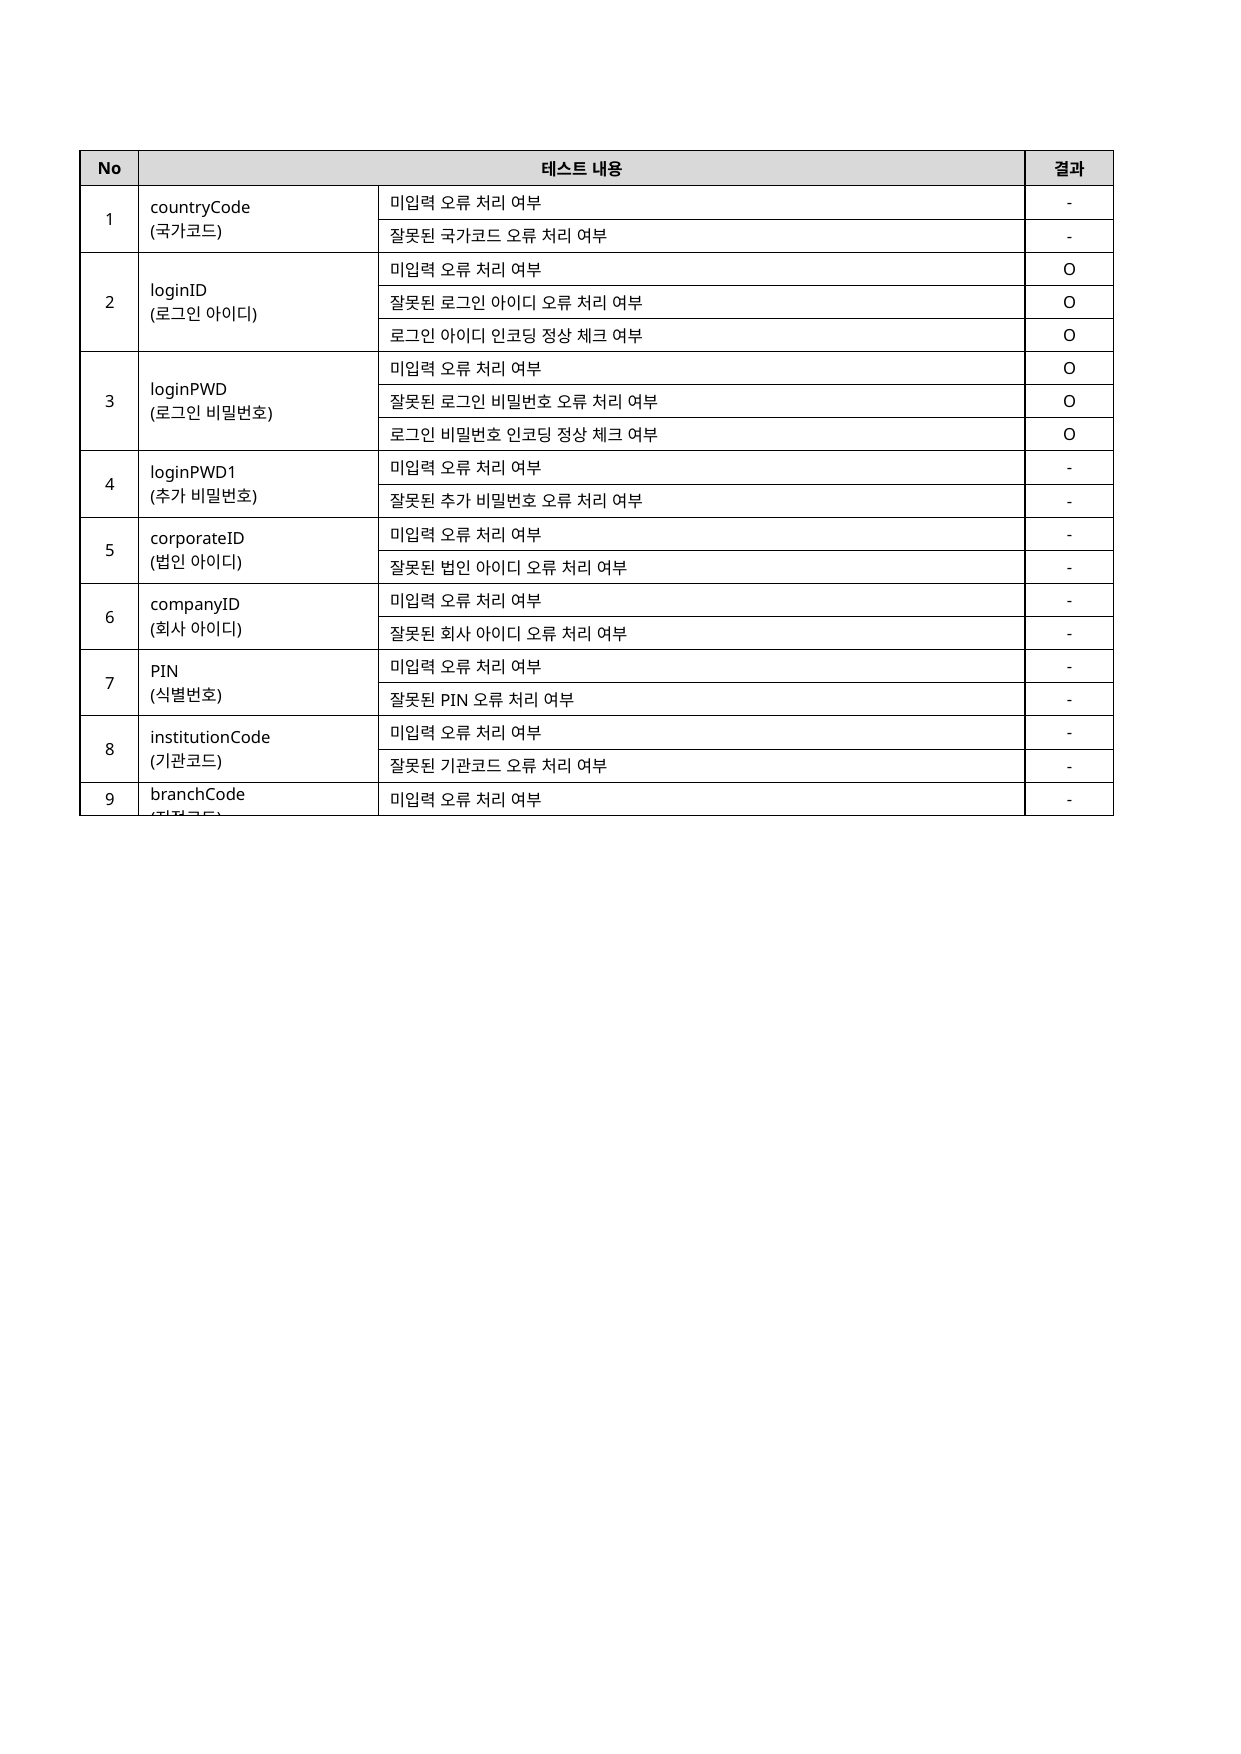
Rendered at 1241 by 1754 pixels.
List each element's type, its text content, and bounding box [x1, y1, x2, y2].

table_cell - [1026, 617, 1113, 649]
table_cell 잘못된 국가코드 오류 처리 여부 [379, 220, 1024, 252]
table_cell 미입력 오류 처리 여부 [379, 451, 1024, 483]
table_cell - [1026, 750, 1113, 782]
table_cell 미입력 오류 처리 여부 [379, 352, 1024, 384]
table_cell 8 [81, 716, 138, 782]
table_header No [81, 151, 138, 185]
table_cell 미입력 오류 처리 여부 [379, 186, 1024, 218]
table_cell companyID (회사 아이디) [139, 584, 378, 649]
table_cell O [1026, 253, 1113, 285]
table_cell 9 [81, 783, 138, 815]
table_cell - [1026, 683, 1113, 715]
table_cell - [1026, 650, 1113, 682]
table_cell loginID (로그인 아이디) [139, 253, 378, 351]
table_cell 3 [81, 352, 138, 450]
table_cell 1 [81, 186, 138, 252]
table_cell 잘못된 로그인 아이디 오류 처리 여부 [379, 286, 1024, 318]
table_cell - [1026, 584, 1113, 616]
table_cell O [1026, 319, 1113, 351]
table_cell O [1026, 352, 1113, 384]
table_cell 미입력 오류 처리 여부 [379, 783, 1024, 815]
table_cell corporateID (법인 아이디) [139, 518, 378, 583]
table_cell 잘못된 법인 아이디 오류 처리 여부 [379, 551, 1024, 583]
table_cell 로그인 비밀번호 인코딩 정상 체크 여부 [379, 418, 1024, 450]
table_cell 미입력 오류 처리 여부 [379, 518, 1024, 550]
table_cell 미입력 오류 처리 여부 [379, 584, 1024, 616]
table_cell - [1026, 551, 1113, 583]
table_cell countryCode (국가코드) [139, 186, 378, 252]
table_cell 미입력 오류 처리 여부 [379, 716, 1024, 748]
table_cell 5 [81, 518, 138, 583]
table_cell - [1026, 518, 1113, 550]
table_cell 잘못된 로그인 비밀번호 오류 처리 여부 [379, 385, 1024, 417]
table_cell 7 [81, 650, 138, 715]
table_cell 2 [81, 253, 138, 351]
table_cell - [1026, 783, 1113, 815]
table_cell - [1026, 220, 1113, 252]
table_cell O [1026, 286, 1113, 318]
table_cell loginPWD (로그인 비밀번호) [139, 352, 378, 450]
table_cell 잘못된 기관코드 오류 처리 여부 [379, 750, 1024, 782]
table_cell - [1026, 485, 1113, 517]
table_cell 잘못된 회사 아이디 오류 처리 여부 [379, 617, 1024, 649]
table_cell 미입력 오류 처리 여부 [379, 650, 1024, 682]
table_header 결과 [1026, 151, 1113, 185]
table_cell O [1026, 385, 1113, 417]
table_cell 미입력 오류 처리 여부 [379, 253, 1024, 285]
table_cell PIN (식별번호) [139, 650, 378, 715]
table_cell - [1026, 451, 1113, 483]
table_cell 로그인 아이디 인코딩 정상 체크 여부 [379, 319, 1024, 351]
table_cell loginPWD1 (추가 비밀번호) [139, 451, 378, 517]
table_cell 잘못된 추가 비밀번호 오류 처리 여부 [379, 485, 1024, 517]
table_cell - [1026, 716, 1113, 748]
table_cell institutionCode (기관코드) [139, 716, 378, 782]
table_cell 6 [81, 584, 138, 649]
table_header 테스트 내용 [139, 151, 1024, 185]
table_cell branchCode (지점코드) [139, 783, 378, 815]
table_cell - [1026, 186, 1113, 218]
table_cell 잘못된 PIN 오류 처리 여부 [379, 683, 1024, 715]
table_cell 4 [81, 451, 138, 517]
table_cell O [1026, 418, 1113, 450]
